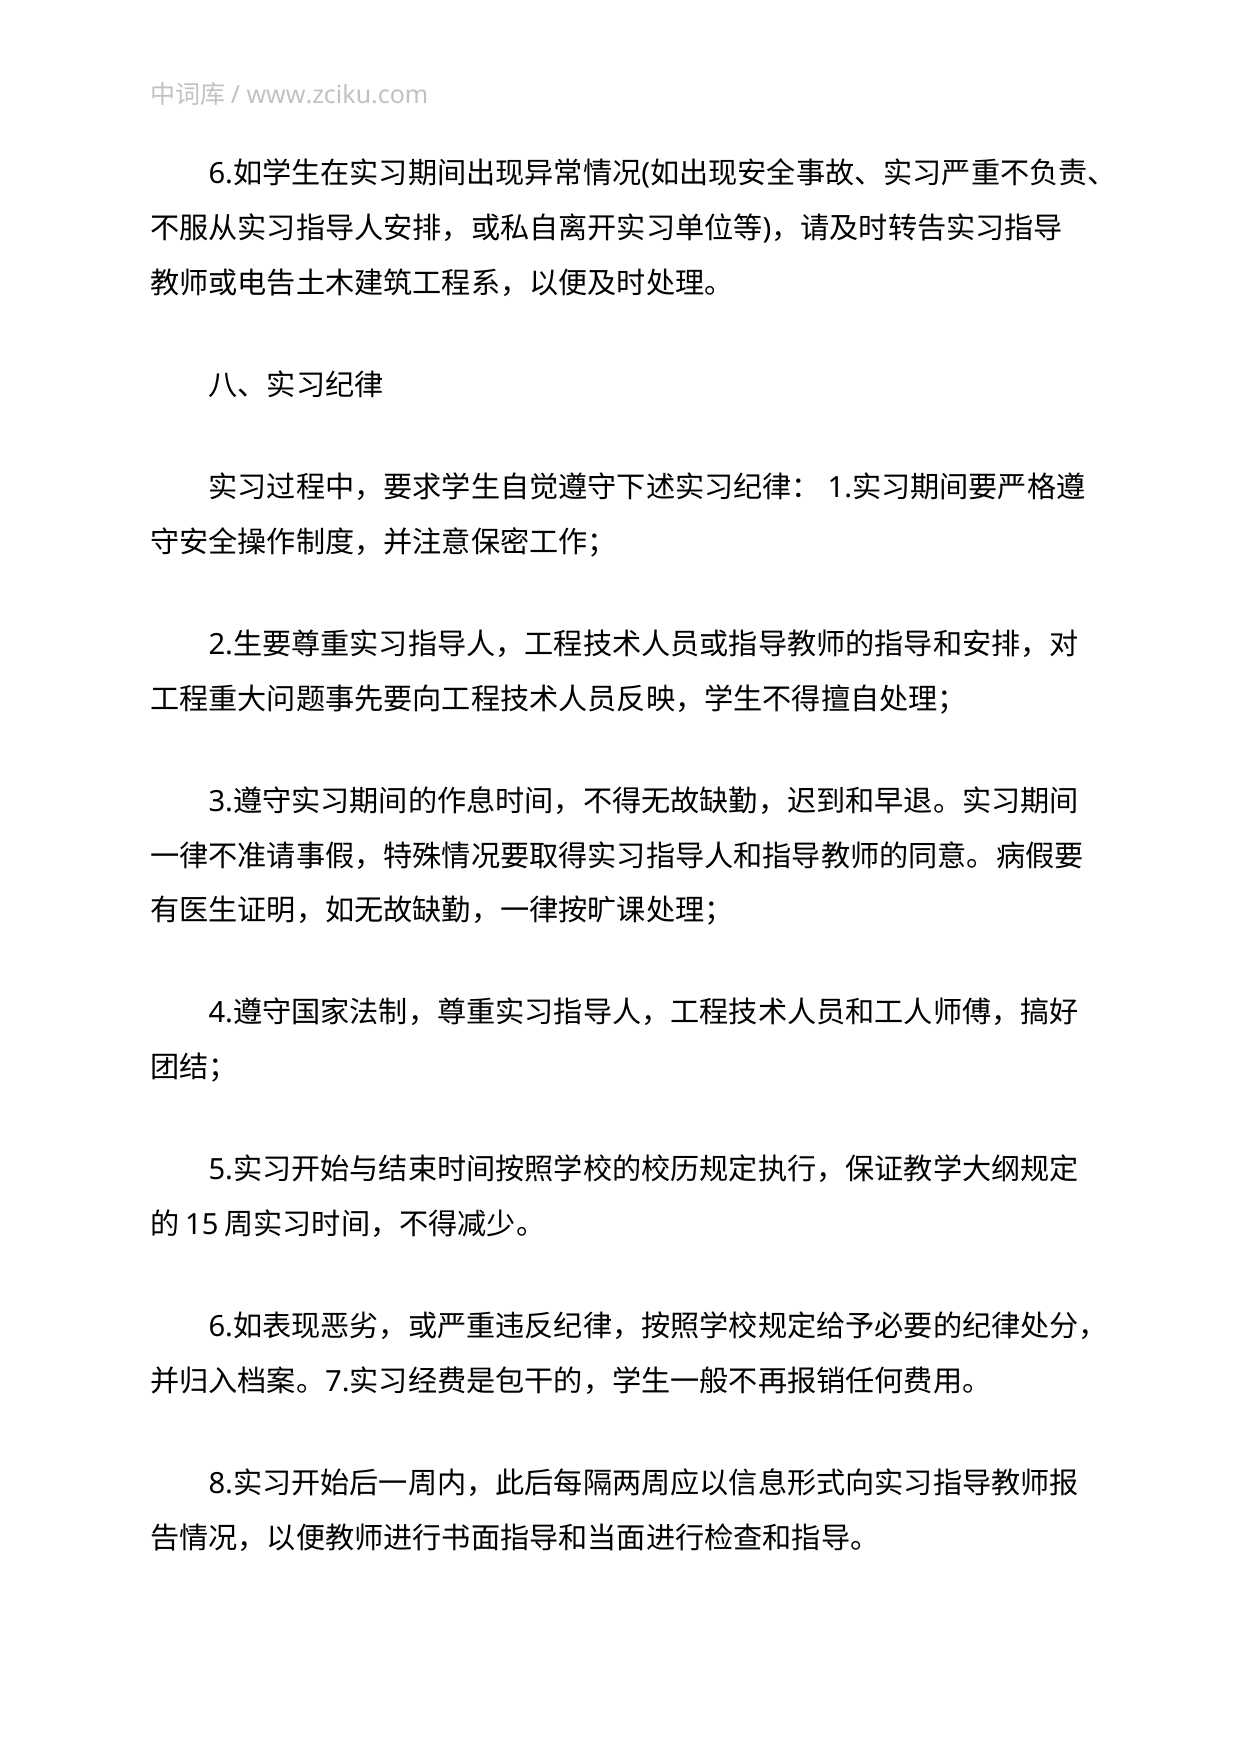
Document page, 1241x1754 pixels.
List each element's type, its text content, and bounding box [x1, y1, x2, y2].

text 5.实习开始与结束时间按照学校的校历规定执行，保证教学大纲规定的15周实习时间，不得减少。 [150, 1146, 1090, 1243]
text 8.实习开始后一周内，此后每隔两周应以信息形式向实习指导教师报告情况，以便教师进行书面指导和当面进行检查和指导。 [150, 1459, 1090, 1557]
text 3.遵守实习期间的作息时间，不得无故缺勤，迟到和早退。实习期间一律不准请事假，特殊情况要取得实习指导人和指导教师的同意。病假要有医生证明，如无故缺勤，一律按旷课处理； [150, 777, 1090, 929]
text 2.生要尊重实习指导人，工程技术人员或指导教师的指导和安排，对工程重大问题事先要向工程技术人员反映，学生不得擅自处理； [150, 620, 1090, 718]
text 4.遵守国家法制，尊重实习指导人，工程技术人员和工人师傅，搞好团结； [150, 989, 1090, 1086]
text 6.如表现恶劣，或严重违反纪律，按照学校规定给予必要的纪律处分，并归入档案。7.实习经费是包干的，学生一般不再报销任何费用。 [150, 1302, 1090, 1400]
text 实习过程中，要求学生自觉遵守下述实习纪律： 1.实习期间要严格遵守安全操作制度，并注意保密工作； [150, 463, 1090, 561]
text 6.如学生在实习期间出现异常情况(如出现安全事故、实习严重不负责、不服从实习指导人安排，或私自离开实习单位等)，请及时转告实习指导教师或电告土木建筑工程系，以便及时处理。 [150, 150, 1090, 302]
text 八、实习纪律 [150, 362, 1090, 404]
